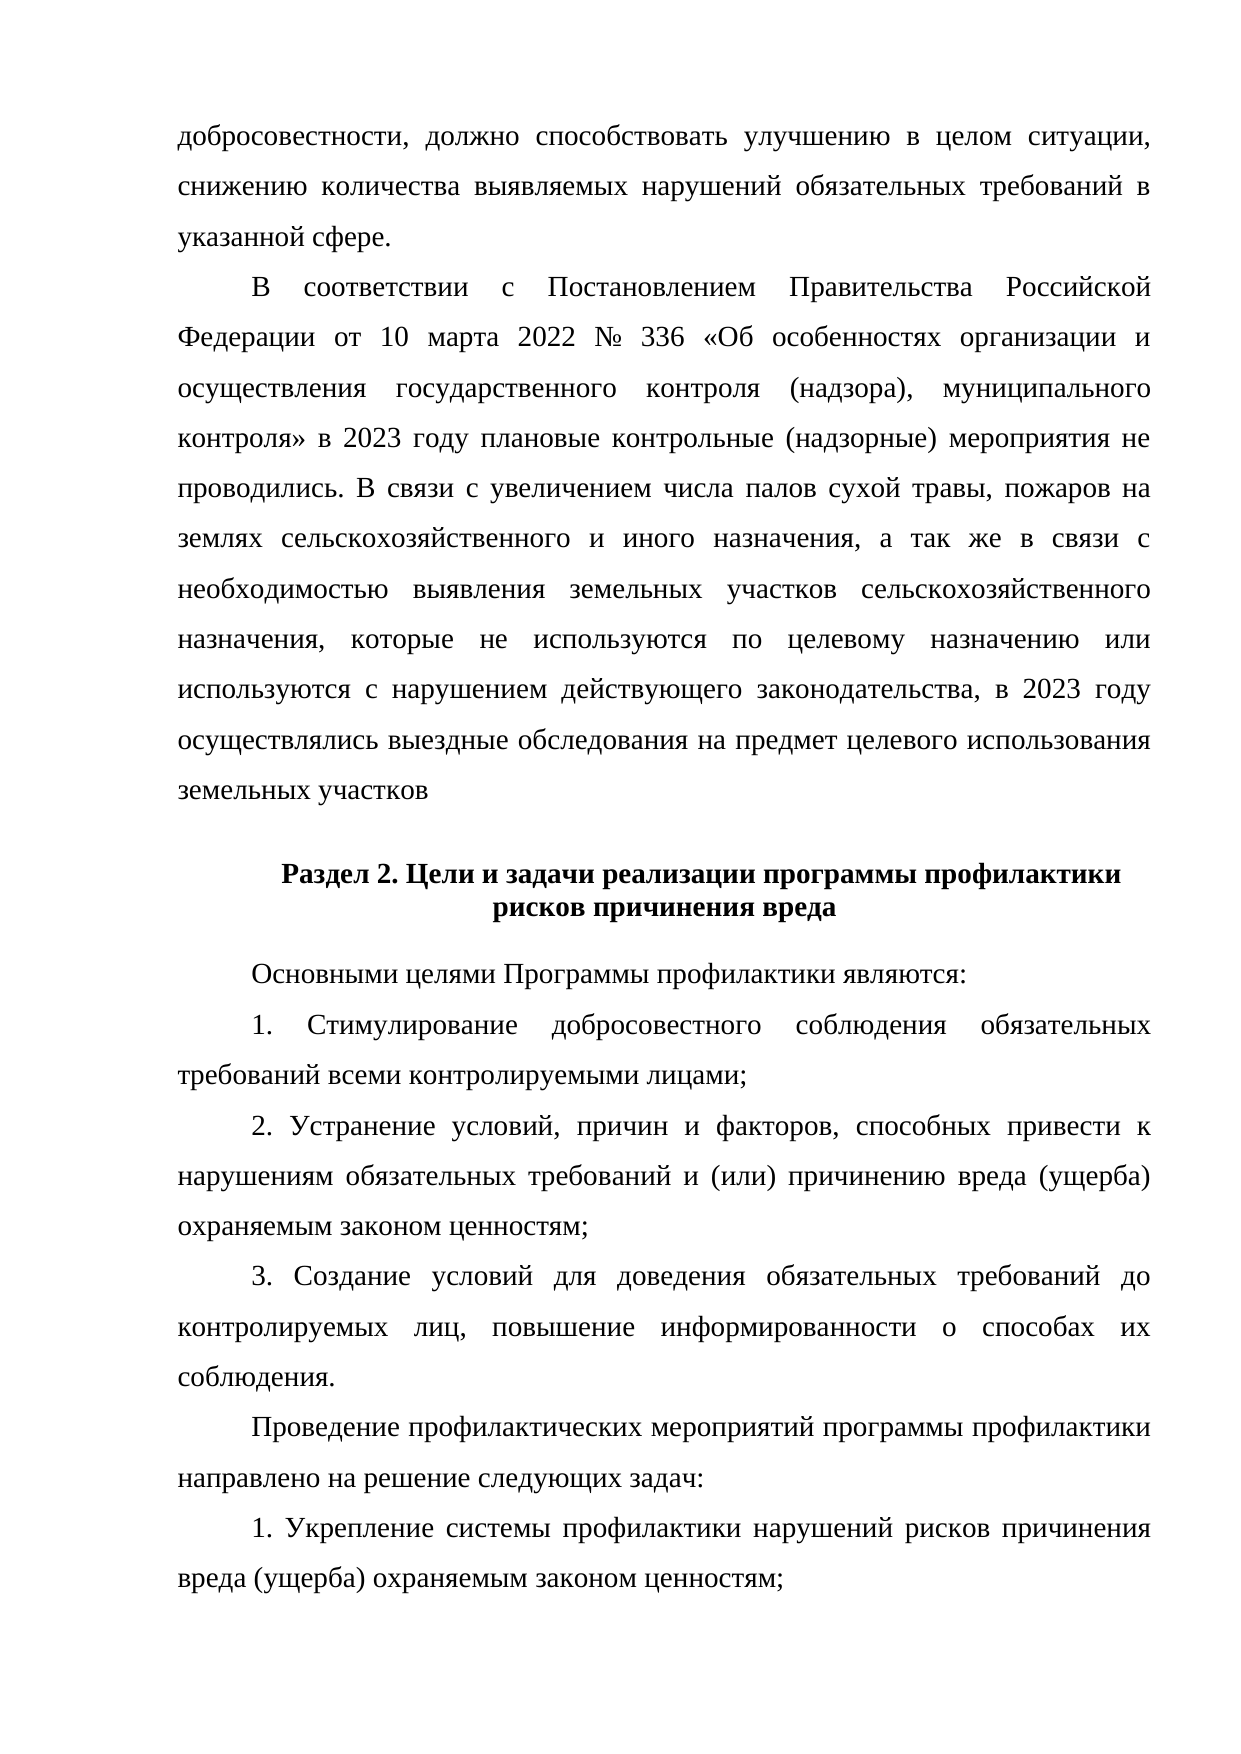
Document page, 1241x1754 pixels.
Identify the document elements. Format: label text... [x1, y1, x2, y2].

title Основными целями Программы профилактики являются: [177, 957, 1152, 990]
text В соответствии с Постановлением Правительства Российской Федерации от 10 марта 2022 № 336 «Об особенностях организации и осуществления государственного контроля (надзора), муниципального контроля» в 2023 году плановые контрольные (надзорные) мероприятия не проводились. В связи с увеличением числа палов сухой травы, пожаров на землях сельскохозяйственного и иного назначения, а так же в связи с необходимостью выявления земельных участков сельскохозяйственного назначения, которые не используются по целевому назначению или используются с нарушением действующего законодательства, в 2023 году осуществлялись выездные обследования на предмет целевого использования земельных участков [177, 269, 1152, 806]
title Раздел 2. Цели и задачи реализации программы профилактики рисков причинения вреда [177, 856, 1152, 923]
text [177, 118, 1152, 252]
title 1. Укрепление системы профилактики нарушений рисков причинения вреда (ущерба) охраняемым законом ценностям; [177, 1510, 1152, 1594]
title 3. Создание условий для доведения обязательных требований до контролируемых лиц, повышение информированности о способах их соблюдения. [177, 1258, 1152, 1393]
title 1. Стимулирование добросовестного соблюдения обязательных требований всеми контролируемыми лицами; [177, 1007, 1152, 1091]
title 2. Устранение условий, причин и факторов, способных привести к нарушениям обязательных требований и (или) причинению вреда (ущерба) охраняемым законом ценностям; [177, 1108, 1152, 1242]
title Проведение профилактических мероприятий программы профилактики направлено на решение следующих задач: [177, 1409, 1152, 1493]
